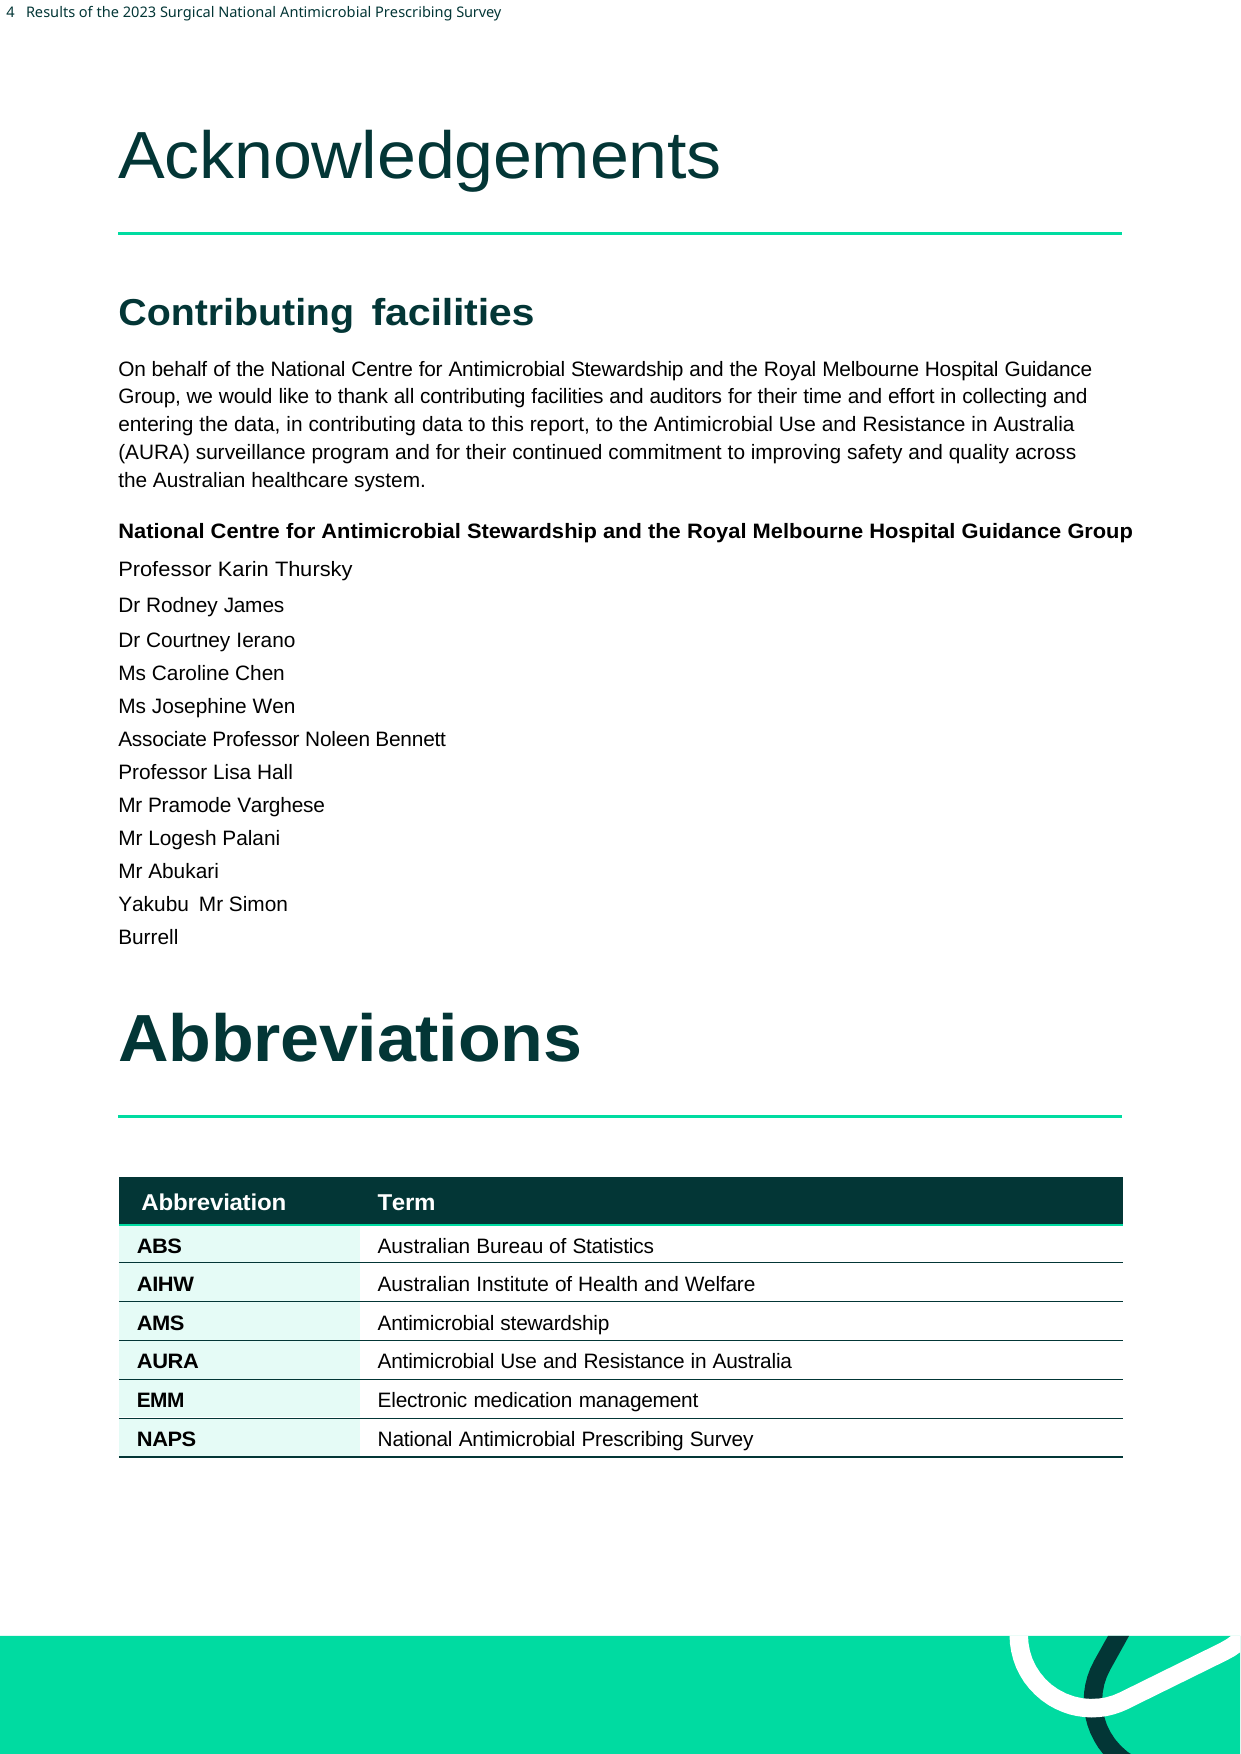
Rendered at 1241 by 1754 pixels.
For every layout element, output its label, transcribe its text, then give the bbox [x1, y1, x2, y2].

table_cell Antimicrobial Use and Resistance in Australia [360, 1341, 1123, 1379]
table_cell AURA [119, 1341, 360, 1379]
table_cell Antimicrobial stewardship [360, 1302, 1123, 1340]
table_cell AIHW [119, 1263, 360, 1301]
text On behalf of the National Centre for Antimicrobial Stewardship and the Royal Melbourne Hospital Guidance Group, we would like to thank all contributing facilities and auditors for their time and effort in collecting and entering the data, in contributing data to this report, to the Antimicrobial Use and Resistance in Australia (AURA) surveillance program and for their continued commitment to improving safety and quality across the Australian healthcare system. [118, 357, 1119, 491]
text Mr Abukari Yakubu Mr Simon Burrell [118, 859, 294, 949]
table_cell National Antimicrobial Prescribing Survey [360, 1419, 1123, 1456]
table_cell Electronic medication management [360, 1380, 1123, 1417]
subtitle Abbreviations [118, 999, 1137, 1076]
text National Centre for Antimicrobial Stewardship and the Royal Melbourne Hospital Guidance Group Professor Karin Thursky [118, 519, 1137, 581]
table_cell ABS [119, 1226, 360, 1262]
table_header Abbreviation [119, 1177, 360, 1224]
table_header Term [360, 1177, 1123, 1224]
table_cell EMM [119, 1380, 360, 1417]
text Dr Courtney Ierano Ms Caroline Chen Ms Josephine Wen [118, 628, 299, 718]
text Associate Professor Noleen Bennett Professor Lisa Hall [118, 727, 486, 784]
table_cell Australian Institute of Health and Welfare [360, 1263, 1123, 1301]
table_cell Australian Bureau of Statistics [360, 1226, 1123, 1262]
table_cell AMS [119, 1302, 360, 1340]
text Contributing facilities [118, 290, 1137, 333]
text Dr Rodney James [118, 594, 1137, 617]
subtitle Acknowledgements [118, 116, 1137, 193]
text Mr Pramode Varghese Mr Logesh Palani [118, 793, 347, 850]
table_cell NAPS [119, 1419, 360, 1456]
